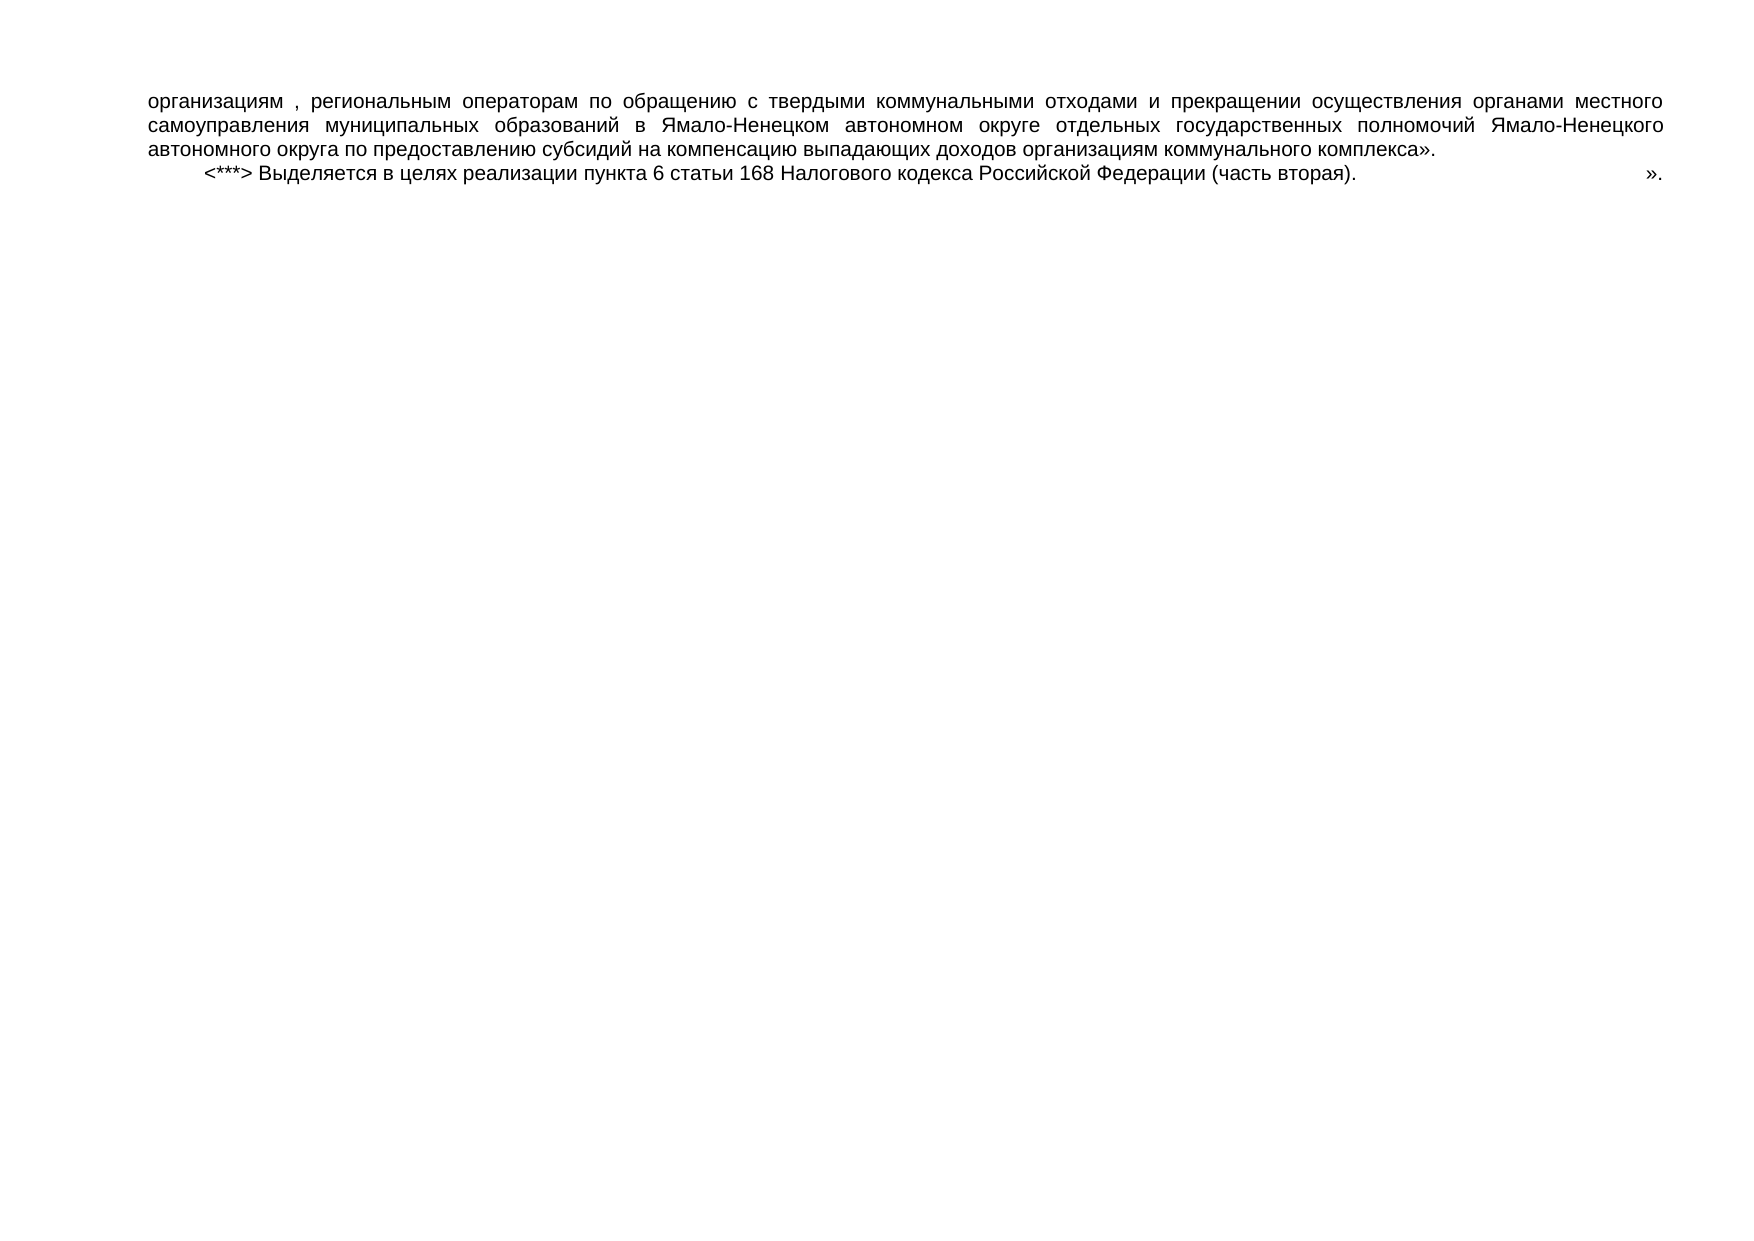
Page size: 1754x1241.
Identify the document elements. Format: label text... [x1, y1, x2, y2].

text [148, 88, 1665, 160]
text <***> Выделяется в целях реализации пункта 6 статьи 168 Налогового кодекса Российской Федерации (часть вторая). ». [148, 160, 1665, 184]
